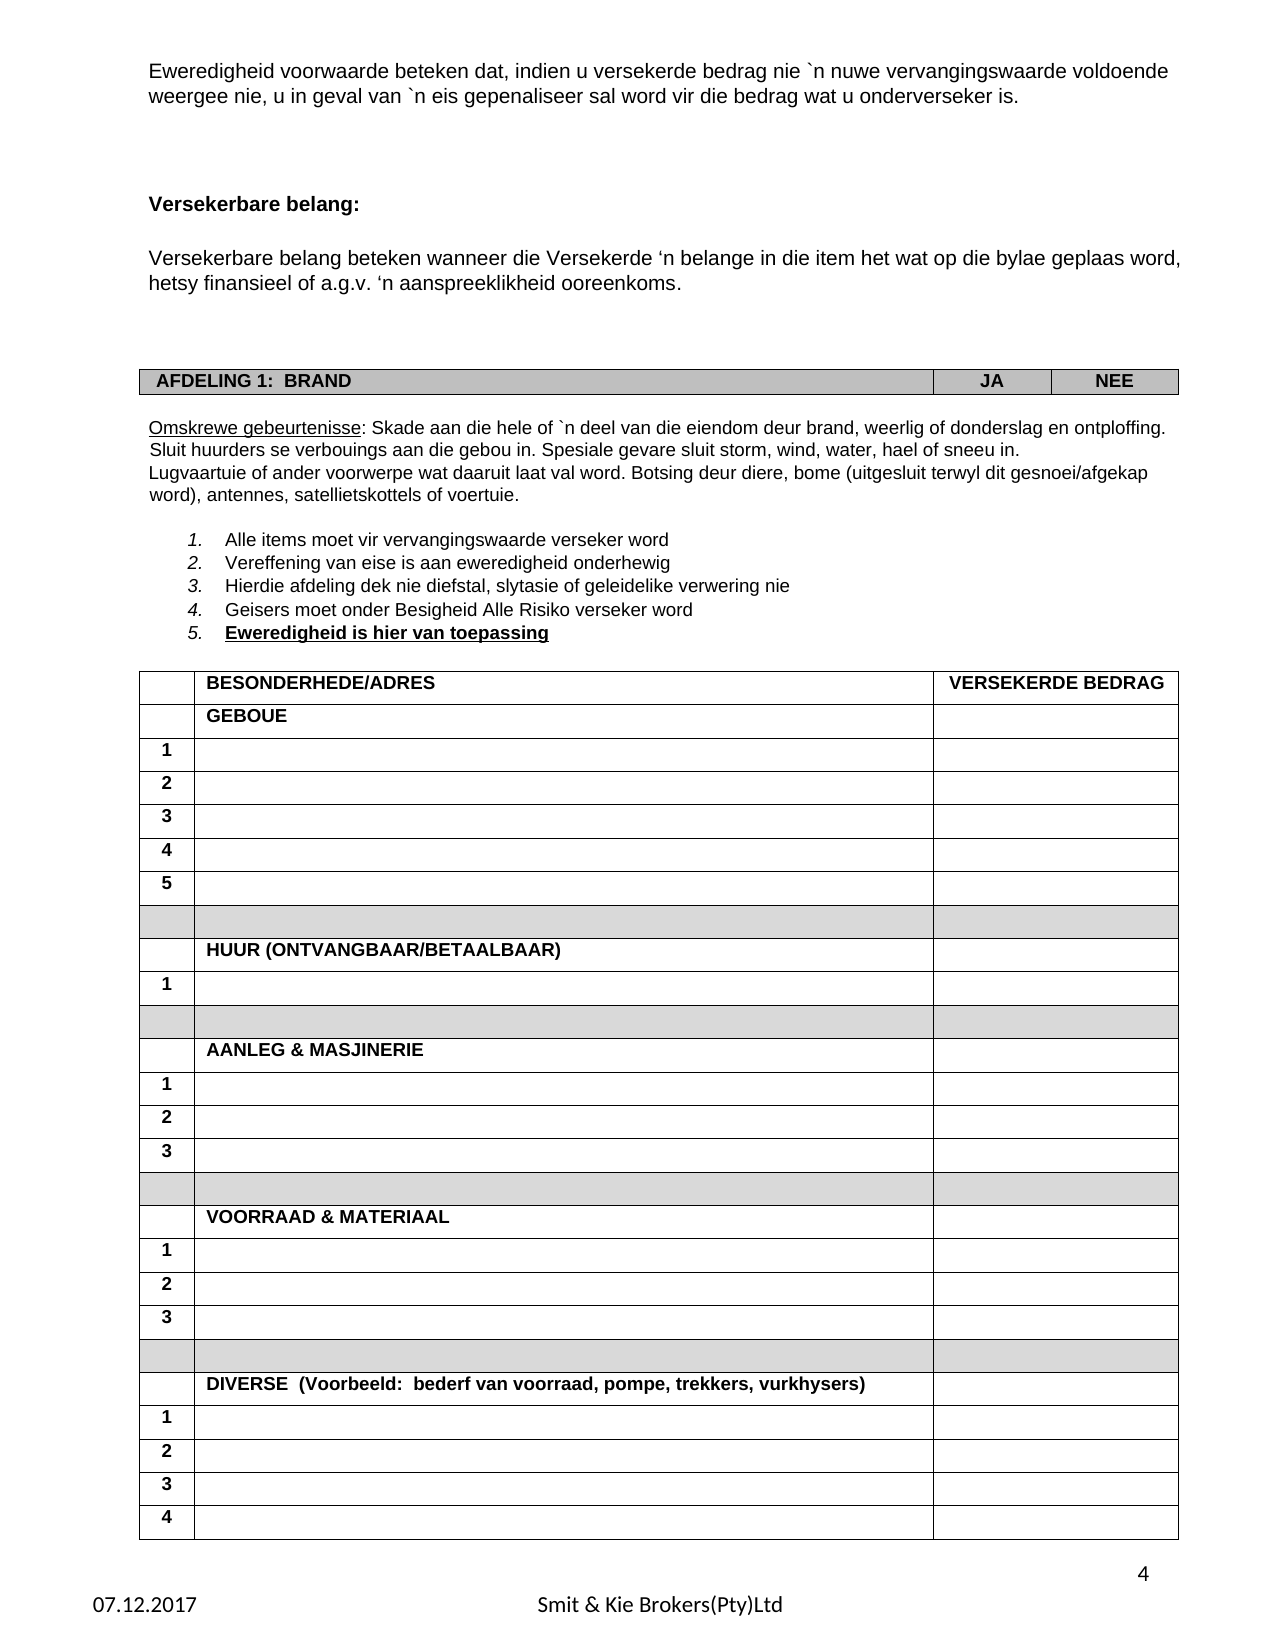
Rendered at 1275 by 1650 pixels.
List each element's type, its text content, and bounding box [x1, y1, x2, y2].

table_cell [195, 906, 933, 938]
table_cell [195, 872, 933, 904]
table_cell [195, 1173, 933, 1205]
table_cell [934, 805, 1178, 838]
table_cell [195, 1306, 933, 1339]
table_cell 4 [140, 839, 194, 871]
table_cell [195, 739, 933, 771]
table_cell DIVERSE (Voorbeeld: bederf van voorraad, pompe, trekkers, vurkhysers) [195, 1373, 933, 1405]
table_header [140, 672, 194, 704]
table_cell [195, 1473, 933, 1505]
text Omskrewe gebeurtenisse: Skade aan die hele of `n deel van die eiendom deur brand, weerlig of donderslag en ontploffing. Sluit huurders se verbouings aan die gebou in. Spesiale gevare sluit storm, wind, water, hael of sneeu in. [148, 417, 1167, 460]
table_cell 5 [140, 872, 194, 904]
table_cell [934, 1173, 1178, 1205]
table_cell [934, 1406, 1178, 1438]
table_cell [140, 906, 194, 938]
table_cell 1 [140, 972, 194, 1005]
table_cell HUUR (ONTVANGBAAR/BETAALBAAR) [195, 939, 933, 971]
table_cell 1 [140, 739, 194, 771]
table_cell [195, 1273, 933, 1305]
table_cell [195, 1006, 933, 1038]
table_cell 2 [140, 1440, 194, 1472]
table_cell [934, 939, 1178, 971]
list Eweredigheid is hier van toepassing [187, 622, 1079, 643]
table_cell [934, 1139, 1178, 1172]
table_cell [195, 1139, 933, 1172]
table_cell [195, 1406, 933, 1438]
table_cell [934, 1440, 1178, 1472]
table_cell [934, 1106, 1178, 1138]
table_cell [195, 972, 933, 1005]
table_cell [140, 1373, 194, 1405]
table_cell [195, 1239, 933, 1272]
table_cell [934, 1073, 1178, 1105]
table_cell [195, 1073, 933, 1105]
table_cell [934, 972, 1178, 1005]
table_cell [934, 705, 1178, 737]
table_header JA [934, 370, 1051, 394]
table_cell 2 [140, 772, 194, 804]
text Eweredigheid voorwaarde beteken dat, indien u versekerde bedrag nie `n nuwe vervangingswaarde voldoende weergee nie, u in geval van `n eis gepenaliseer sal word vir die bedrag wat u onderverseker is. [148, 59, 1191, 107]
table_cell [934, 1039, 1178, 1072]
table_cell [140, 1340, 194, 1372]
table_cell [934, 1206, 1178, 1238]
table_cell [140, 1206, 194, 1238]
table_cell VOORRAAD & MATERIAAL [195, 1206, 933, 1238]
table_cell [934, 872, 1178, 904]
text Lugvaartuie of ander voorwerpe wat daaruit laat val word. Botsing deur diere, bome (uitgesluit terwyl dit gesnoei/afgekap word), antennes, satellietskottels of voertuie. [148, 462, 1175, 505]
table_cell 2 [140, 1106, 194, 1138]
table_cell [934, 1006, 1178, 1038]
table_cell 3 [140, 1306, 194, 1339]
table_cell [934, 839, 1178, 871]
table_cell [195, 1440, 933, 1472]
text Versekerbare belang beteken wanneer die Versekerde ‘n belange in die item het wat op die bylae geplaas word, hetsy finansieel of a.g.v. ‘n aanspreeklikheid ooreenkoms. [148, 246, 1191, 294]
table_cell [934, 1306, 1178, 1339]
list Hierdie afdeling dek nie diefstal, slytasie of geleidelike verwering nie [187, 575, 1079, 597]
table_cell [934, 1506, 1178, 1539]
table_cell [934, 1273, 1178, 1305]
table_cell 2 [140, 1273, 194, 1305]
table_cell [140, 705, 194, 737]
table_cell AANLEG & MASJINERIE [195, 1039, 933, 1072]
table_cell 3 [140, 805, 194, 838]
table_header AFDELING 1: BRAND [140, 370, 933, 394]
table_cell 1 [140, 1406, 194, 1438]
list Geisers moet onder Besigheid Alle Risiko verseker word [187, 598, 1079, 620]
table_cell [934, 906, 1178, 938]
list Vereffening van eise is aan eweredigheid onderhewig [187, 552, 1079, 574]
table_header NEE [1052, 370, 1178, 394]
table_cell 3 [140, 1473, 194, 1505]
table_cell [195, 1340, 933, 1372]
table_cell 4 [140, 1506, 194, 1539]
text Versekerbare belang: [148, 192, 1191, 216]
table_cell 1 [140, 1239, 194, 1272]
table_cell [934, 1239, 1178, 1272]
table_cell [195, 805, 933, 838]
table_cell 1 [140, 1073, 194, 1105]
table_cell [934, 1373, 1178, 1405]
table_cell [195, 772, 933, 804]
table_cell [140, 1039, 194, 1072]
table_cell [934, 739, 1178, 771]
table_cell [934, 772, 1178, 804]
table_cell [195, 1106, 933, 1138]
table_cell GEBOUE [195, 705, 933, 737]
list Alle items moet vir vervangingswaarde verseker word [187, 529, 1079, 550]
table_cell [195, 839, 933, 871]
table_cell [934, 1340, 1178, 1372]
table_cell [195, 1506, 933, 1539]
table_cell [140, 1173, 194, 1205]
table_cell 3 [140, 1139, 194, 1172]
table_header VERSEKERDE BEDRAG [934, 672, 1178, 704]
table_cell [140, 939, 194, 971]
table_cell [934, 1473, 1178, 1505]
table_cell [140, 1006, 194, 1038]
table_header BESONDERHEDE/ADRES [195, 672, 933, 704]
